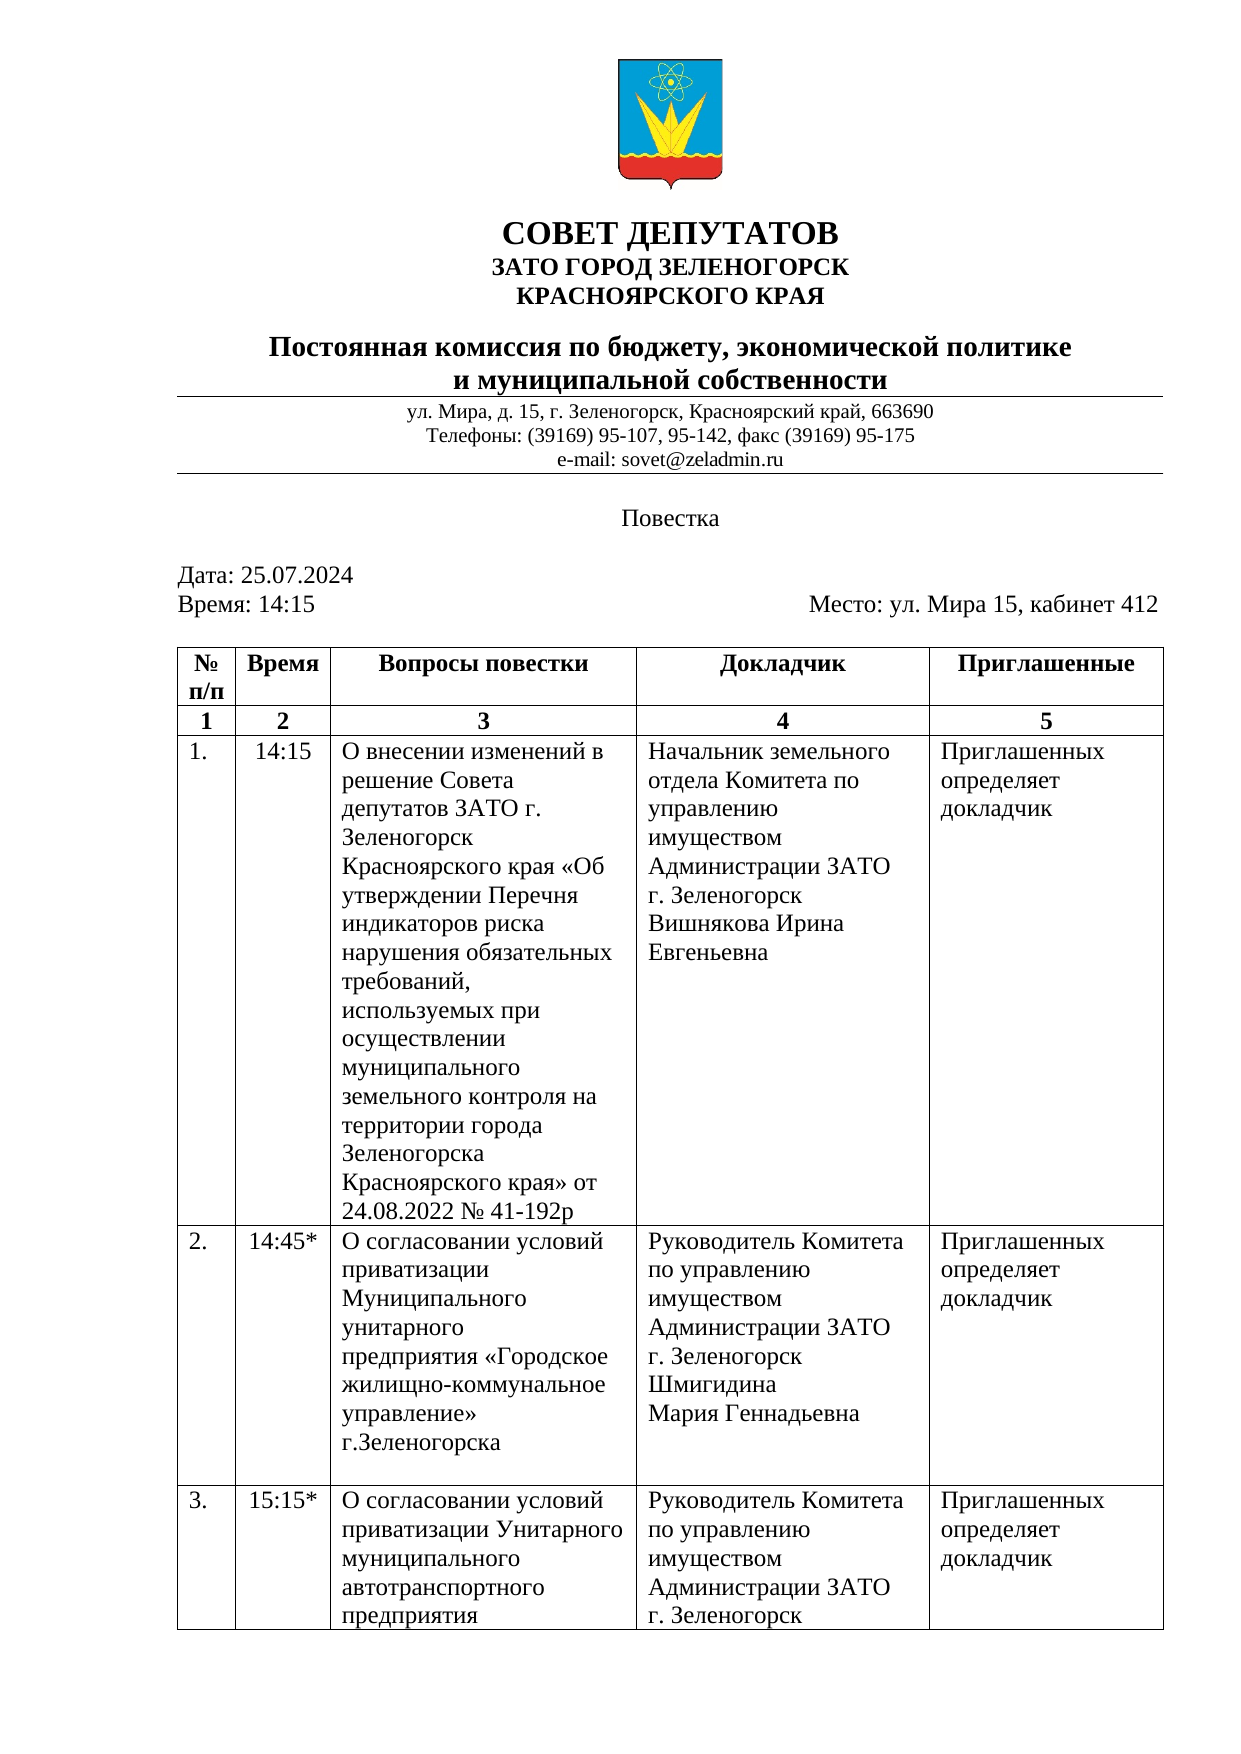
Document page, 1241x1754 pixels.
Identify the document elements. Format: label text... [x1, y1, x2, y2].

table_header Докладчик [637, 648, 929, 705]
text e-mail: sovet@zeladmin.ru [177, 444, 1163, 473]
table_header № п/п [178, 648, 235, 705]
table_cell Начальник земельного отдела Комитета по управлению имуществом Администрации ЗАТО г. Зеленогорск Вишнякова Ирина Евгеньевна [637, 736, 929, 1225]
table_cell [930, 1486, 1163, 1629]
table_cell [331, 1486, 636, 1629]
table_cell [637, 1486, 929, 1629]
table_cell Приглашенных определяет докладчик [930, 736, 1163, 1225]
table_cell О внесении изменений в решение Совета депутатов ЗАТО г. Зеленогорск Красноярского края «Об утверждении Перечня индикаторов риска нарушения обязательных требований, используемых при осуществлении муниципального земельного контроля на территории города Зеленогорска Красноярского края» от 24.08.2022 № 41-192р [331, 736, 636, 1225]
subtitle СОВЕТ ДЕПУТАТОВ [177, 214, 1163, 252]
table_header Вопросы повестки [331, 648, 636, 705]
text Телефоны: (39169) 95-107, 95-142, факс (39169) 95-175 [177, 423, 1163, 444]
text ул. Мира, д. 15, г. Зеленогорск, Красноярский край, 663690 [177, 397, 1163, 423]
text ЗАТО ГОРОД ЗЕЛЕНОГОРСК [177, 252, 1163, 281]
text КРАСНОЯРСКОГО КРАЯ [177, 281, 1163, 309]
table_cell 5 [930, 706, 1163, 735]
text Дата: 25.07.2024 [177, 560, 1163, 589]
table_cell 14:15 [236, 736, 330, 1225]
table_cell [178, 736, 235, 1225]
table_cell 14:45* [236, 1226, 330, 1484]
table_header Время [236, 648, 330, 705]
table_cell [178, 1226, 235, 1484]
table_cell О согласовании условий приватизации Муниципального унитарного предприятия «Городское жилищно-коммунальное управление» г.Зеленогорска [331, 1226, 636, 1484]
table_cell [178, 1486, 235, 1629]
text Повестка [177, 503, 1163, 532]
table_cell Руководитель Комитета по управлению имуществом Администрации ЗАТО г. Зеленогорск Шмигидина Мария Геннадьевна [637, 1226, 929, 1484]
text Постоянная комиссия по бюджету, экономической политике и муниципальной собственности [177, 329, 1163, 396]
table_cell 2 [236, 706, 330, 735]
table_header Приглашенные [930, 648, 1163, 705]
table_cell 3 [331, 706, 636, 735]
table_cell 15:15* [236, 1486, 330, 1629]
table_cell 1 [178, 706, 235, 735]
table_cell Приглашенных определяет докладчик [930, 1226, 1163, 1484]
table_cell 4 [637, 706, 929, 735]
text Время: 14:15 Место: ул. Мира 15, кабинет 412 [177, 589, 1163, 618]
picture [618, 59, 723, 190]
